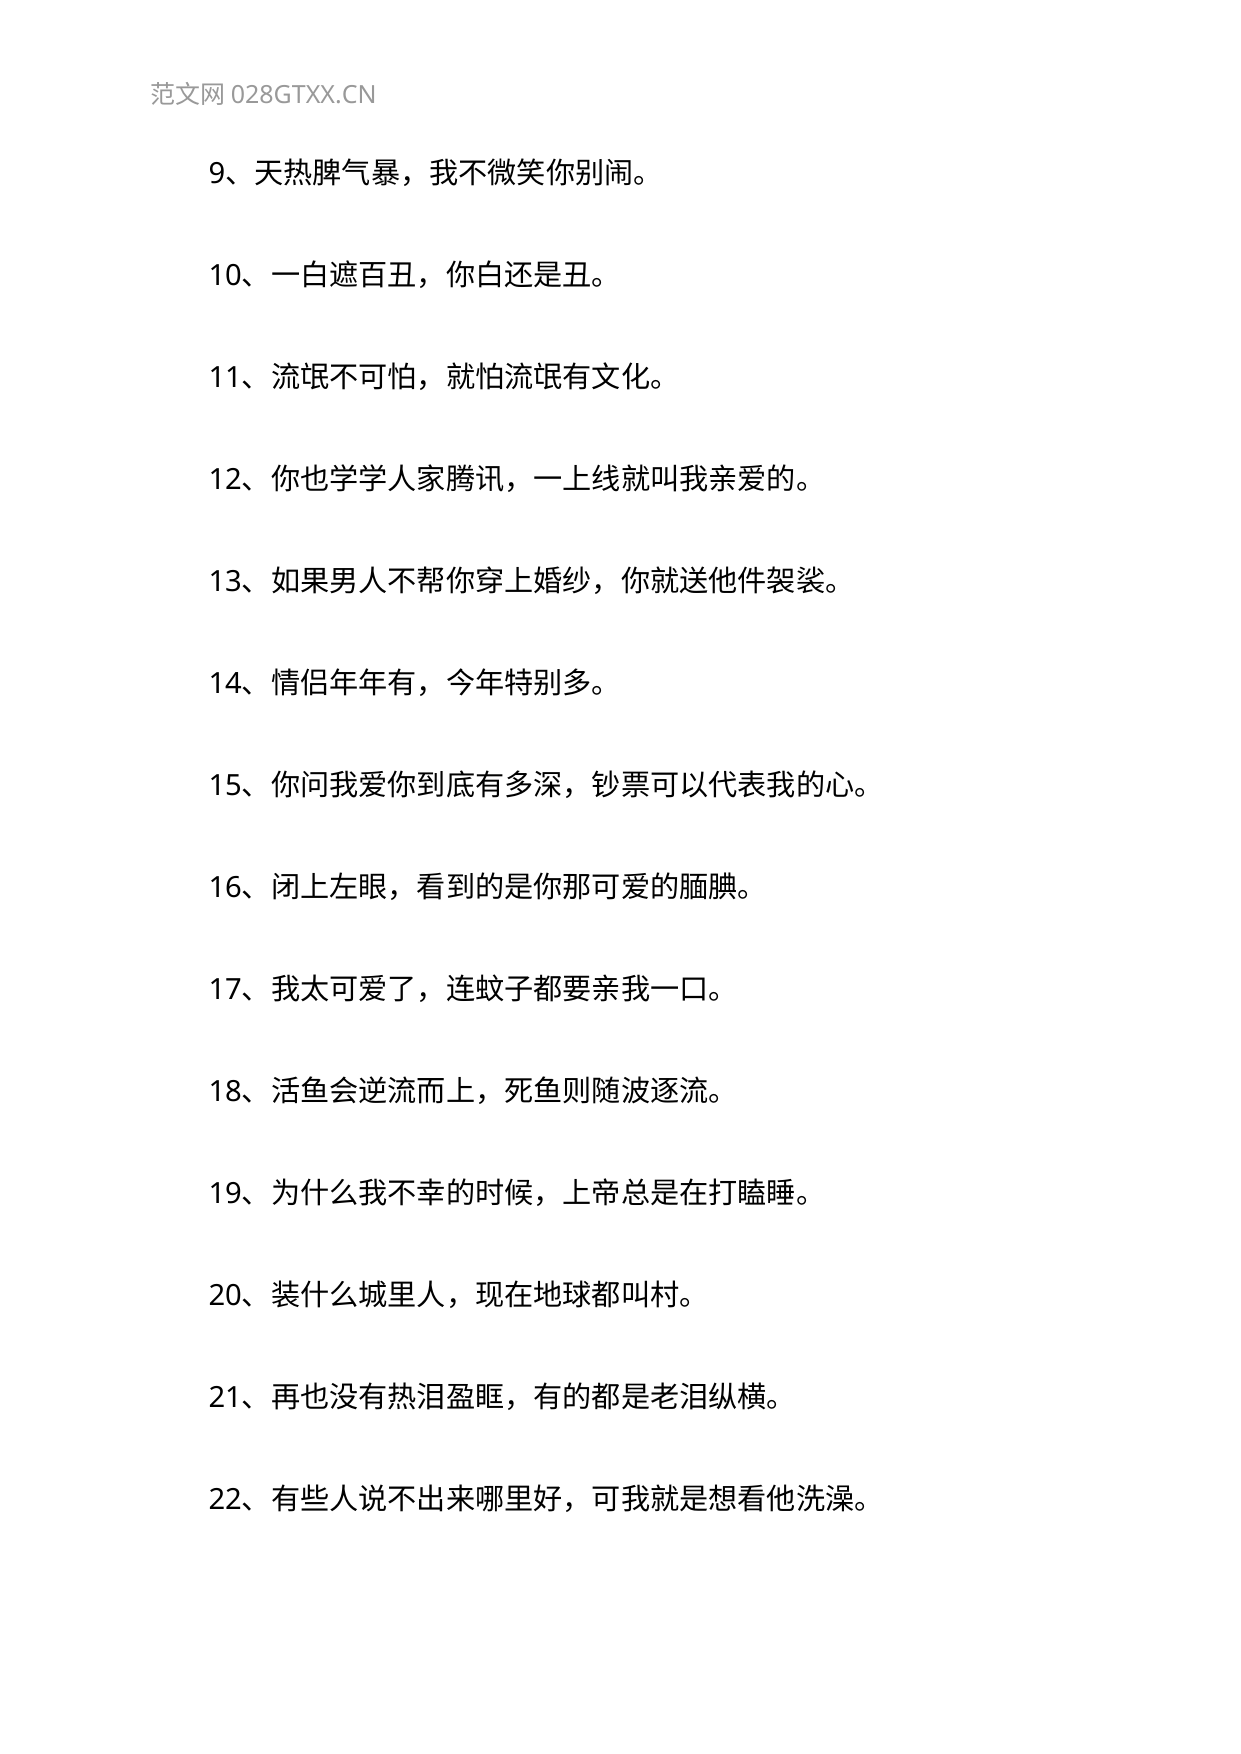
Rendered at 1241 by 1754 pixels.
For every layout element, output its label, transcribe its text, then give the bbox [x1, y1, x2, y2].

text 20、装什么城里人，现在地球都叫村。 [150, 1272, 1090, 1314]
text 15、你问我爱你到底有多深，钞票可以代表我的心。 [150, 762, 1090, 804]
text 18、活鱼会逆流而上，死鱼则随波逐流。 [150, 1068, 1090, 1110]
text 17、我太可爱了，连蚊子都要亲我一口。 [150, 966, 1090, 1008]
text 21、再也没有热泪盈眶，有的都是老泪纵横。 [150, 1374, 1090, 1416]
text 9、天热脾气暴，我不微笑你别闹。 [150, 150, 1090, 192]
text 10、一白遮百丑，你白还是丑。 [150, 252, 1090, 294]
text 12、你也学学人家腾讯，一上线就叫我亲爱的。 [150, 456, 1090, 498]
text 11、流氓不可怕，就怕流氓有文化。 [150, 354, 1090, 396]
text 22、有些人说不出来哪里好，可我就是想看他洗澡。 [150, 1476, 1090, 1518]
text 16、闭上左眼，看到的是你那可爱的腼腆。 [150, 864, 1090, 906]
text 13、如果男人不帮你穿上婚纱，你就送他件袈裟。 [150, 558, 1090, 600]
text 14、情侣年年有，今年特别多。 [150, 660, 1090, 702]
text 19、为什么我不幸的时候，上帝总是在打瞌睡。 [150, 1170, 1090, 1212]
